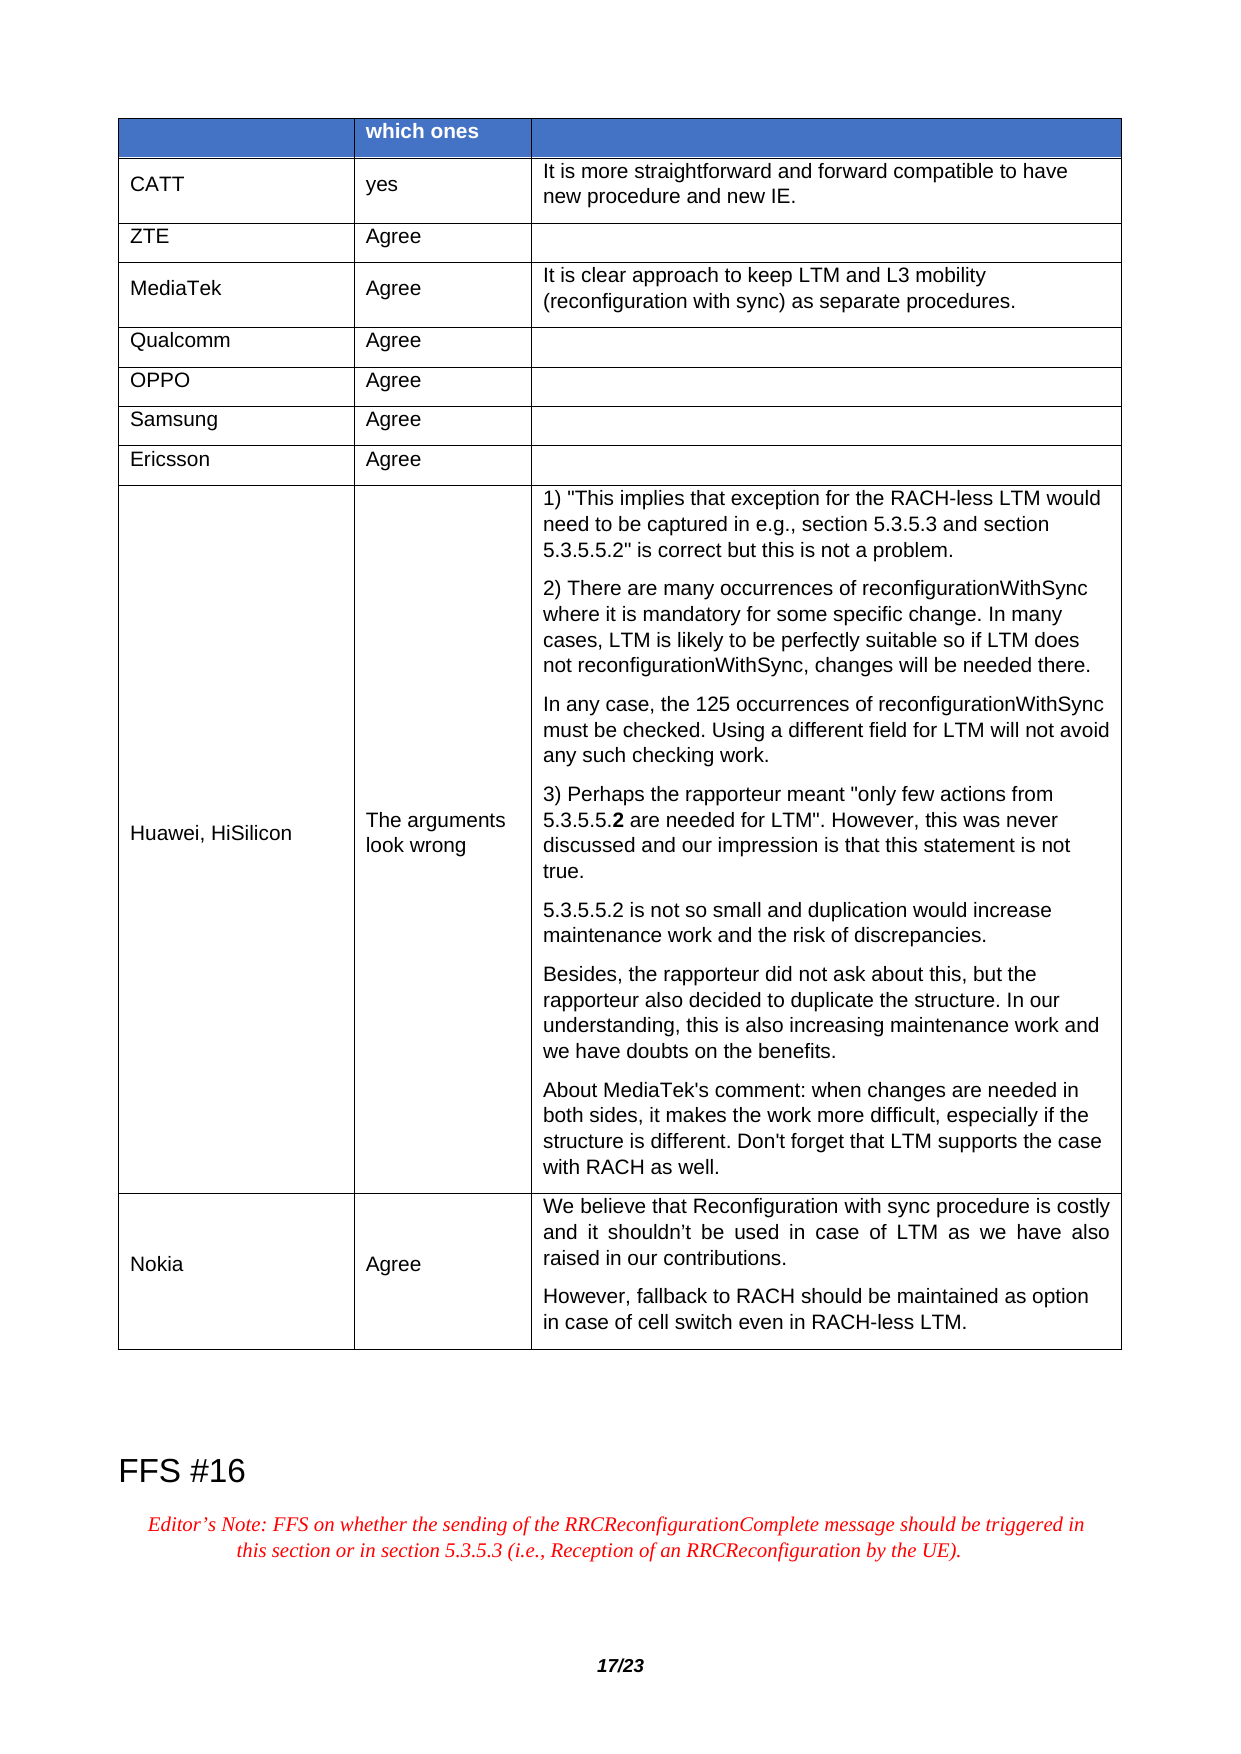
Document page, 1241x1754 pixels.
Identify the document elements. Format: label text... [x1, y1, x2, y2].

table_cell We believe that Reconfiguration with sync procedure is costly and it shouldn’t be used in case of LTM as we have also raised in our contributions. However, fallback to RACH should be maintained as option in case of cell switch even in RACH-less LTM. [532, 1194, 1121, 1348]
table_cell It is more straightforward and forward compatible to have new procedure and new IE. [532, 159, 1121, 223]
table_cell Huawei, HiSilicon [119, 486, 354, 1193]
table_cell Nokia [119, 1194, 354, 1348]
table_cell yes [355, 159, 531, 223]
table_cell Agree [355, 328, 531, 367]
table_cell 1) "This implies that exception for the RACH-less LTM would need to be captured in e.g., section 5.3.5.3 and section 5.3.5.5.2" is correct but this is not a problem. 2) There are many occurrences of reconfigurationWithSync where it is mandatory for some specific change. In many cases, LTM is likely to be perfectly suitable so if LTM does not reconfigurationWithSync, changes will be needed there. In any case, the 125 occurrences of reconfigurationWithSync must be checked. Using a different field for LTM will not avoid any such checking work. 3) Perhaps the rapporteur meant "only few actions from 5.3.5.5.2 are needed for LTM". However, this was never discussed and our impression is that this statement is not true. 5.3.5.5.2 is not so small and duplication would increase maintenance work and the risk of discrepancies. Besides, the rapporteur did not ask about this, but the rapporteur also decided to duplicate the structure. In our understanding, this is also increasing maintenance work and we have doubts on the benefits. About MediaTek's comment: when changes are needed in both sides, it makes the work more difficult, especially if the structure is different. Don't forget that LTM supports the case with RACH as well. [532, 486, 1121, 1193]
table_header Comment [532, 119, 1121, 157]
table_cell Agree [355, 368, 531, 406]
table_cell [532, 224, 1121, 262]
table_cell OPPO [119, 368, 354, 406]
text Editor’s Note: FFS on whether the sending of the RRCReconfigurationComplete message should be triggered in this section or in section 5.3.5.3 (i.e., Reception of an RRCReconfiguration by the UE). [148, 1512, 1122, 1562]
subtitle FFS #16 [118, 1451, 1122, 1490]
table_cell The arguments look wrong [355, 486, 531, 1193]
table_cell Agree [355, 407, 531, 445]
table_cell It is clear approach to keep LTM and L3 mobility (reconfiguration with sync) as separate procedures. [532, 263, 1121, 327]
table_cell ZTE [119, 224, 354, 262]
table_cell [532, 446, 1121, 485]
table_cell MediaTek [119, 263, 354, 327]
table_cell Agree [355, 1194, 531, 1348]
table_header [355, 119, 531, 157]
table_header Company [119, 119, 354, 157]
table_cell Ericsson [119, 446, 354, 485]
table_cell CATT [119, 159, 354, 223]
table_cell [532, 328, 1121, 367]
table_cell Agree [355, 263, 531, 327]
table_cell [532, 368, 1121, 406]
table_cell Agree [355, 446, 531, 485]
table_cell Qualcomm [119, 328, 354, 367]
table_cell Samsung [119, 407, 354, 445]
table_cell Agree [355, 224, 531, 262]
table_cell [532, 407, 1121, 445]
